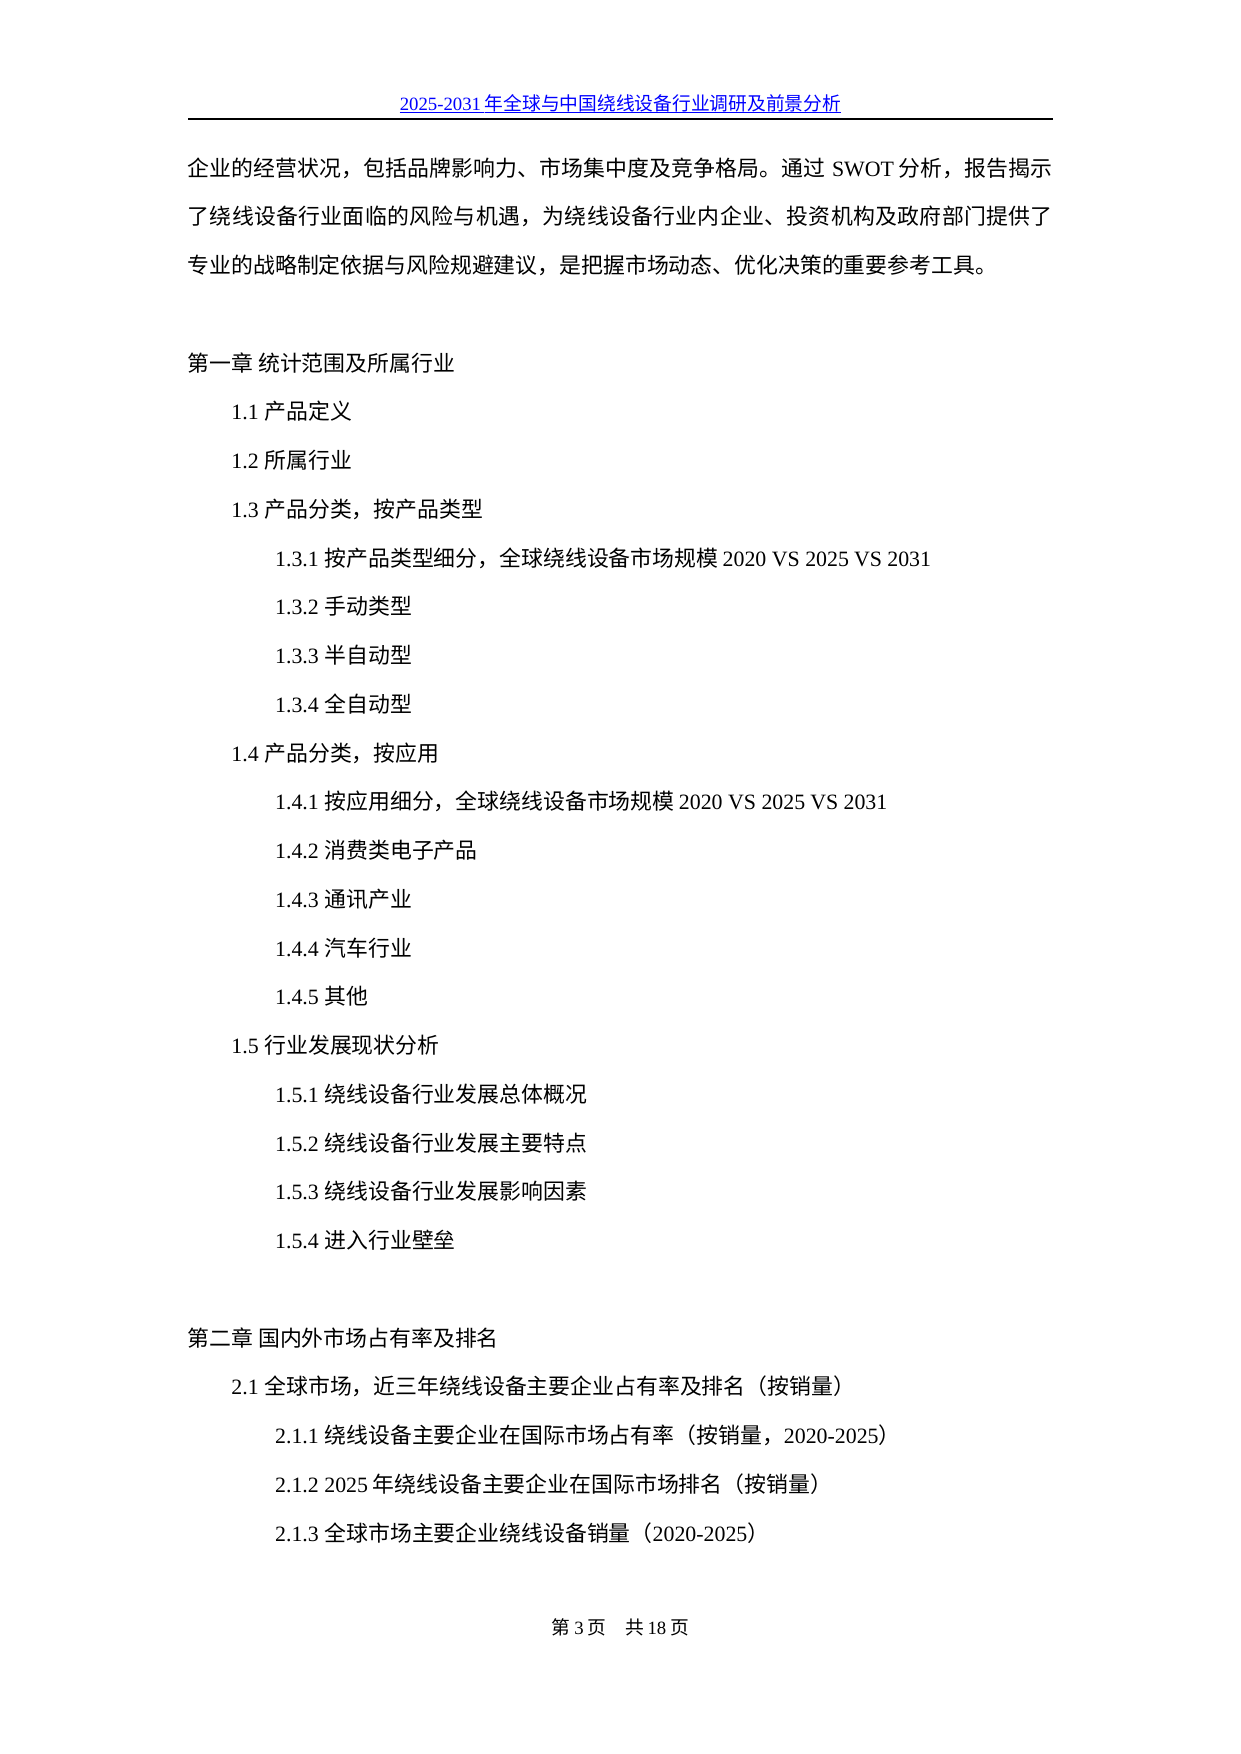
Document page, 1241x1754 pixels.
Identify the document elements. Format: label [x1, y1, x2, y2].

text [187, 150, 1053, 1548]
